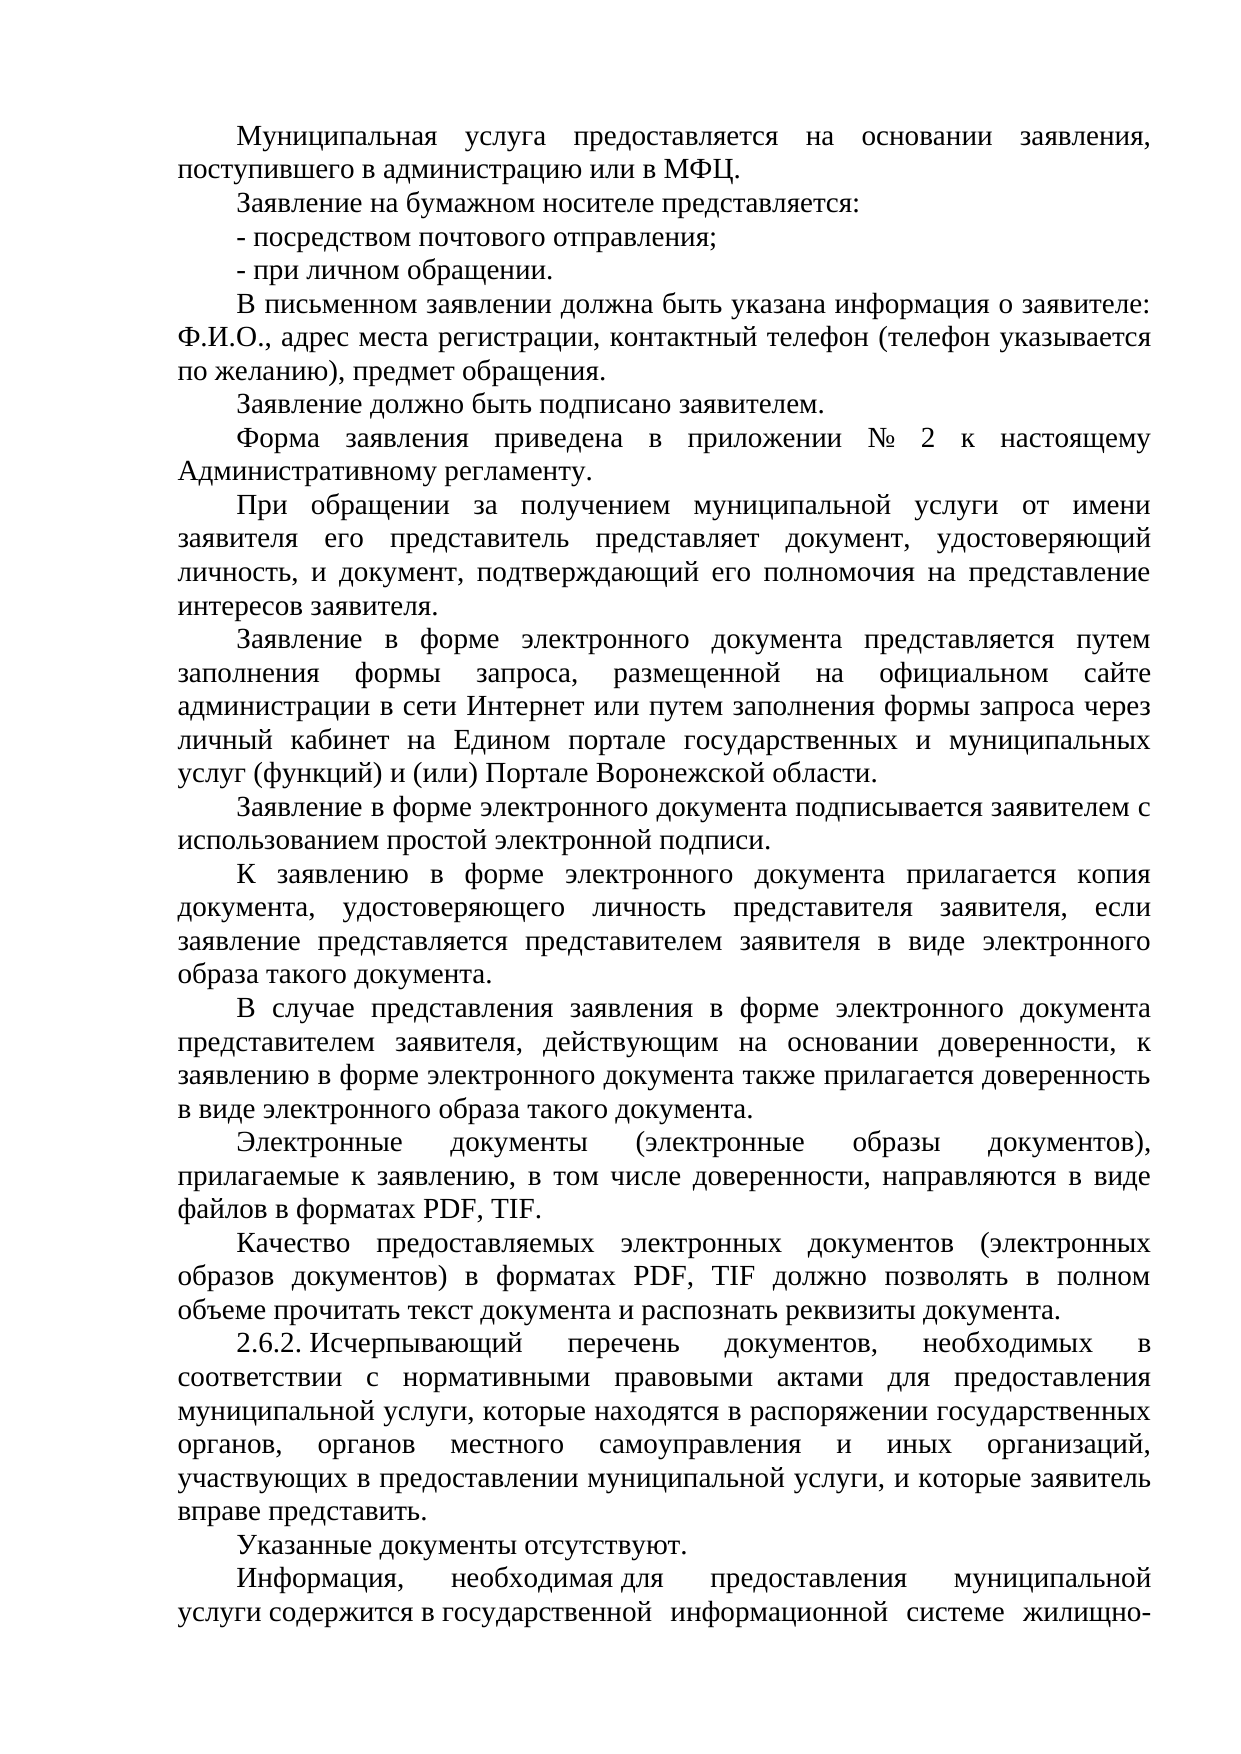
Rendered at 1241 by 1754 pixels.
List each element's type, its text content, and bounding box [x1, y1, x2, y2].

text При обращении за получением муниципальной услуги от имени заявителя его представитель представляет документ, удостоверяющий личность, и документ, подтверждающий его полномочия на представление интересов заявителя. [177, 487, 1152, 621]
text Электронные документы (электронные образы документов), прилагаемые к заявлению, в том числе доверенности, направляются в виде файлов в форматах PDF, TIF. [177, 1124, 1152, 1225]
text К заявлению в форме электронного документа прилагается копия документа, удостоверяющего личность представителя заявителя, если заявление представляется представителем заявителя в виде электронного образа такого документа. [177, 856, 1152, 990]
text - посредством почтового отправления; [177, 219, 1152, 252]
text Заявление должно быть подписано заявителем. [177, 386, 1152, 420]
text Заявление на бумажном носителе представляется: [177, 185, 1152, 219]
text - при личном обращении. [177, 252, 1152, 286]
text Качество предоставляемых электронных документов (электронных образов документов) в форматах PDF, TIF должно позволять в полном объеме прочитать текст документа и распознать реквизиты документа. [177, 1225, 1152, 1326]
text Заявление в форме электронного документа подписывается заявителем с использованием простой электронной подписи. [177, 789, 1152, 856]
text В случае представления заявления в форме электронного документа представителем заявителя, действующим на основании доверенности, к заявлению в форме электронного документа также прилагается доверенность в виде электронного образа такого документа. [177, 990, 1152, 1124]
text В письменном заявлении должна быть указана информация о заявителе: Ф.И.О., адрес места регистрации, контактный телефон (телефон указывается по желанию), предмет обращения. [177, 286, 1152, 386]
text Заявление в форме электронного документа представляется путем заполнения формы запроса, размещенной на официальном сайте администрации в сети Интернет или путем заполнения формы запроса через личный кабинет на Едином портале государственных и муниципальных услуг (функций) и (или) Портале Воронежской области. [177, 621, 1152, 789]
text 2.6.2. Исчерпывающий перечень документов, необходимых в соответствии с нормативными правовыми актами для предоставления муниципальной услуги, которые находятся в распоряжении государственных органов, органов местного самоуправления и иных организаций, участвующих в предоставлении муниципальной услуги, и которые заявитель вправе представить. [177, 1326, 1152, 1527]
text Муниципальная услуга предоставляется на основании заявления, поступившего в администрацию или в МФЦ. [177, 118, 1152, 185]
text Форма заявления приведена в приложении № 2 к настоящему Административному регламенту. [177, 420, 1152, 487]
text Указанные документы отсутствуют. [177, 1527, 1152, 1560]
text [177, 1560, 1152, 1627]
